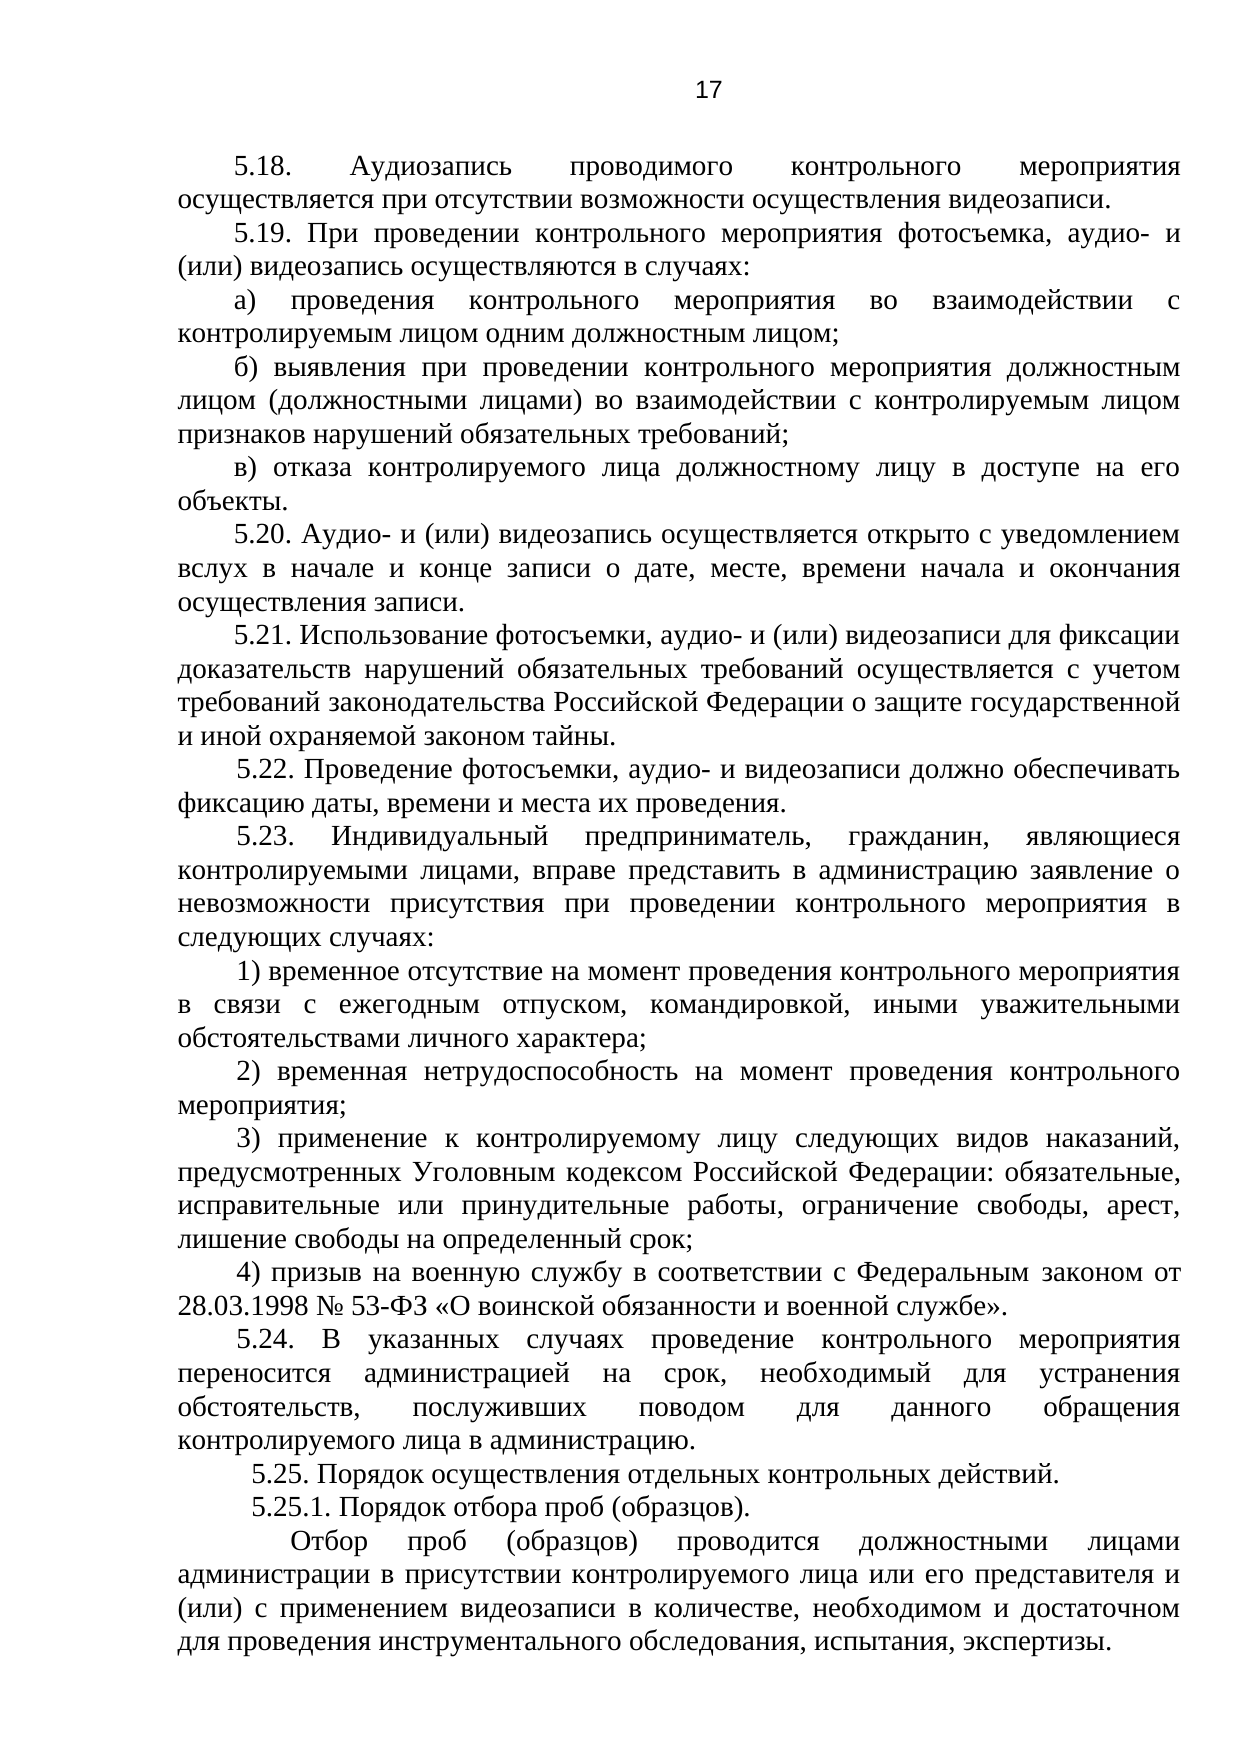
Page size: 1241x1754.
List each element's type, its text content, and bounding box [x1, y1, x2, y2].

text а) проведения контрольного мероприятия во взаимодействии с контролируемым лицом одним должностным лицом; [177, 282, 1181, 349]
text 5.24. В указанных случаях проведение контрольного мероприятия переносится администрацией на срок, необходимый для устранения обстоятельств, послуживших поводом для данного обращения контролируемого лица в администрацию. [177, 1322, 1181, 1456]
text 5.21. Использование фотосъемки, аудио- и (или) видеозаписи для фиксации доказательств нарушений обязательных требований осуществляется с учетом требований законодательства Российской Федерации о защите государственной и иной охраняемой законом тайны. [177, 617, 1181, 751]
text б) выявления при проведении контрольного мероприятия должностным лицом (должностными лицами) во взаимодействии с контролируемым лицом признаков нарушений обязательных требований; [177, 349, 1181, 449]
text 5.19. При проведении контрольного мероприятия фотосъемка, аудио- и (или) видеозапись осуществляются в случаях: [177, 215, 1181, 282]
text 5.20. Аудио- и (или) видеозапись осуществляется открыто с уведомлением вслух в начале и конце записи о дате, месте, времени начала и окончания осуществления записи. [177, 517, 1181, 617]
text Отбор проб (образцов) проводится должностными лицами администрации в присутствии контролируемого лица или его представителя и (или) с применением видеозаписи в количестве, необходимом и достаточном для проведения инструментального обследования, испытания, экспертизы. [177, 1523, 1181, 1657]
text 2) временная нетрудоспособность на момент проведения контрольного мероприятия; [177, 1053, 1181, 1120]
text 3) применение к контролируемому лицу следующих видов наказаний, предусмотренных Уголовным кодексом Российской Федерации: обязательные, исправительные или принудительные работы, ограничение свободы, арест, лишение свободы на определенный срок; [177, 1120, 1181, 1254]
text 5.23. Индивидуальный предприниматель, гражданин, являющиеся контролируемыми лицами, вправе представить в администрацию заявление о невозможности присутствия при проведении контрольного мероприятия в следующих случаях: [177, 818, 1181, 953]
text 5.22. Проведение фотосъемки, аудио- и видеозаписи должно обеспечивать фиксацию даты, времени и места их проведения. [177, 751, 1181, 818]
text в) отказа контролируемого лица должностному лицу в доступе на его объекты. [177, 449, 1181, 517]
text 5.25. Порядок осуществления отдельных контрольных действий. [177, 1456, 1181, 1489]
text 5.25.1. Порядок отбора проб (образцов). [177, 1489, 1181, 1523]
text 4) призыв на военную службу в соответствии с Федеральным законом от 28.03.1998 № 53-ФЗ «О воинской обязанности и военной службе». [177, 1254, 1181, 1322]
text 1) временное отсутствие на момент проведения контрольного мероприятия в связи с ежегодным отпуском, командировкой, иными уважительными обстоятельствами личного характера; [177, 953, 1181, 1053]
text 5.18. Аудиозапись проводимого контрольного мероприятия осуществляется при отсутствии возможности осуществления видеозаписи. [177, 148, 1181, 215]
